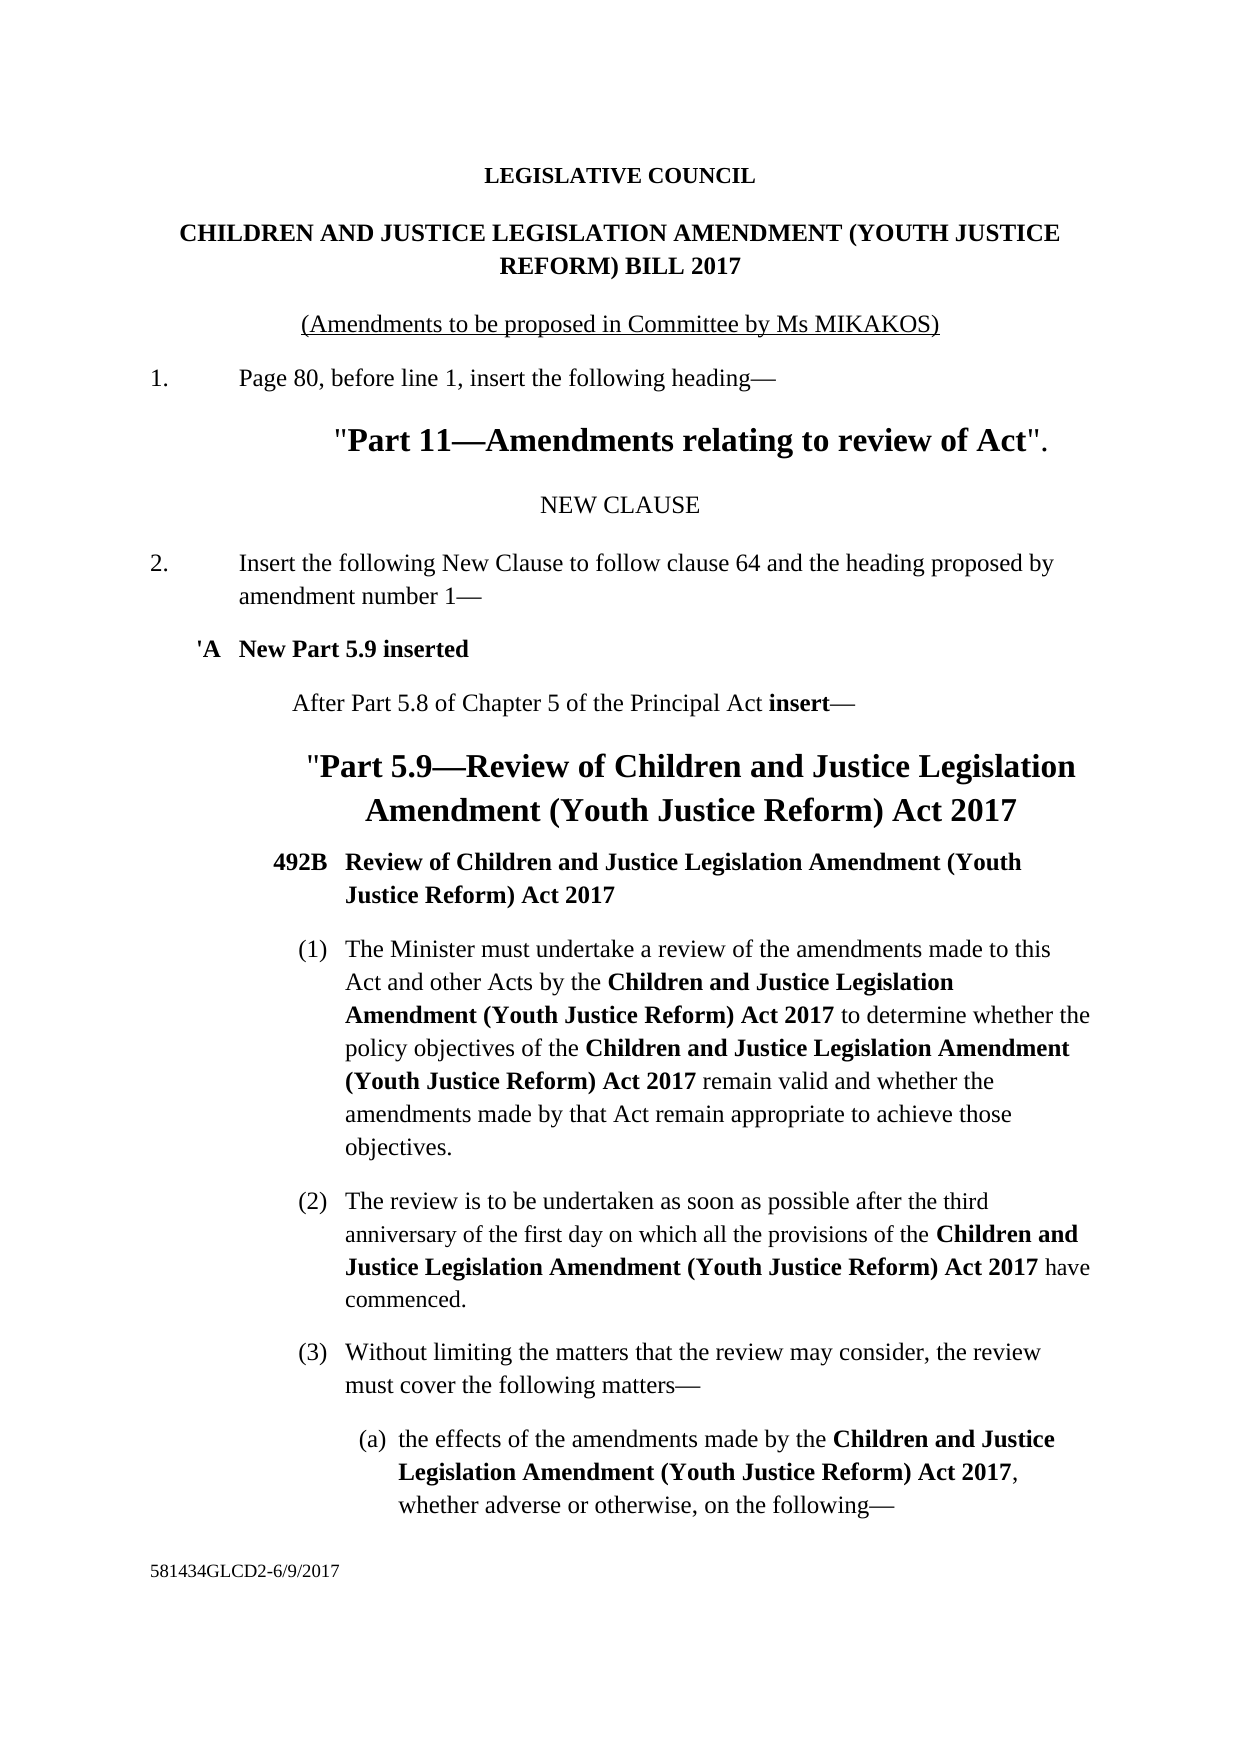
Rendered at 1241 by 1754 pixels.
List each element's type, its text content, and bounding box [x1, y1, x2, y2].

text NEW CLAUSE [150, 490, 1090, 518]
text Legislative Council [0, 162, 1240, 189]
list Page 80, before line 1, insert the following heading— [150, 363, 1090, 391]
subtitle (a) the effects of the amendments made by the Children and Justice Legislation Amendment (Youth Justice Reform) Act 2017, whether adverse or otherwise, on the following— [150, 1424, 1090, 1519]
subtitle 492B Review of Children and Justice Legislation Amendment (Youth Justice Reform) Act 2017 [150, 847, 1090, 909]
subtitle (3) Without limiting the matters that the review may consider, the review must cover the following matters— [150, 1337, 1090, 1399]
list Insert the following New Clause to follow clause 64 and the heading proposed by amendment number 1— [150, 548, 1090, 609]
subtitle 'A New Part 5.9 inserted [150, 634, 1090, 663]
subtitle (2) The review is to be undertaken as soon as possible after the third anniversary of the first day on which all the provisions of the Children and Justice Legislation Amendment (Youth Justice Reform) Act 2017 have commenced. [150, 1186, 1090, 1312]
subtitle "Part 5.9—Review of Children and Justice Legislation Amendment (Youth Justice Reform) Act 2017 [292, 746, 1090, 829]
subtitle "Part 11—Amendments relating to review of Act". [292, 421, 1090, 459]
text (Amendments to be proposed in Committee by Ms MIKAKOS) [150, 309, 1090, 337]
text After Part 5.8 of Chapter 5 of the Principal Act insert— [292, 688, 1090, 717]
subtitle (1) The Minister must undertake a review of the amendments made to this Act and other Acts by the Children and Justice Legislation Amendment (Youth Justice Reform) Act 2017 to determine whether the policy objectives of the Children and Justice Legislation Amendment (Youth Justice Reform) Act 2017 remain valid and whether the amendments made by that Act remain appropriate to achieve those objectives. [150, 934, 1090, 1161]
text CHILDREN AND JUSTICE LEGISLATION AMENDMENT (YOUTH JUSTICE REFORM) BILL 2017 [150, 218, 1090, 279]
